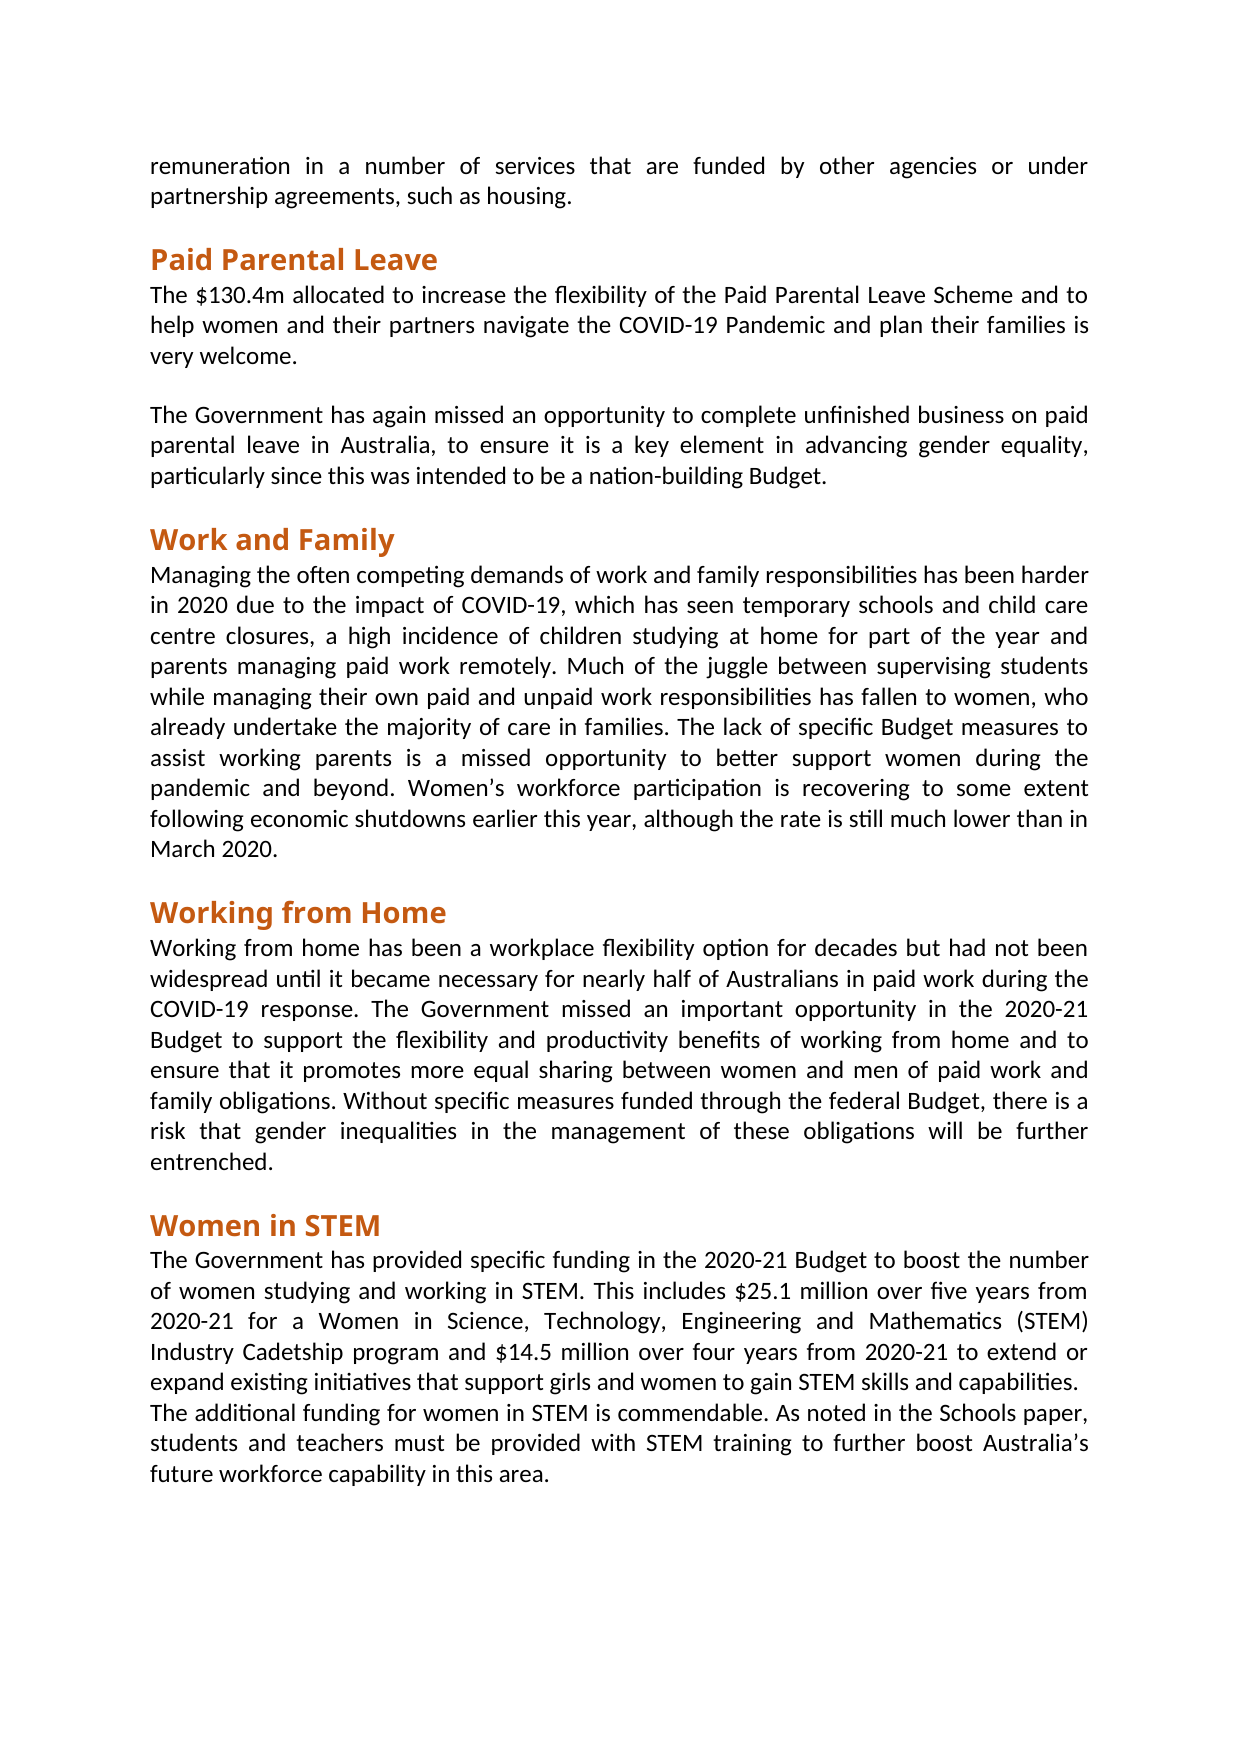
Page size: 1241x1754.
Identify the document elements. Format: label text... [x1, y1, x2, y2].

text The Government has provided specific funding in the 2020-21 Budget to boost the number of women studying and working in STEM. This includes $25.1 million over five years from 2020-21 for a Women in Science, Technology, Engineering and Mathematics (STEM) Industry Cadetship program and $14.5 million over four years from 2020-21 to extend or expand existing initiatives that support girls and women to gain STEM skills and capabilities. [150, 1244, 1090, 1397]
text Women in STEM [150, 1205, 1090, 1244]
text The Government has again missed an opportunity to complete unfinished business on paid parental leave in Australia, to ensure it is a key element in advancing gender equality, particularly since this was intended to be a nation-building Budget. [150, 399, 1090, 491]
text Managing the often competing demands of work and family responsibilities has been harder in 2020 due to the impact of COVID-19, which has seen temporary schools and child care centre closures, a high incidence of children studying at home for part of the year and parents managing paid work remotely. Much of the juggle between supervising students while managing their own paid and unpaid work responsibilities has fallen to women, who already undertake the majority of care in families. The lack of specific Budget measures to assist working parents is a missed opportunity to better support women during the pandemic and beyond. Women’s workforce participation is recovering to some extent following economic shutdowns earlier this year, although the rate is still much lower than in March 2020. [150, 559, 1090, 864]
text The $130.4m allocated to increase the flexibility of the Paid Parental Leave Scheme and to help women and their partners navigate the COVID-19 Pandemic and plan their families is very welcome. [150, 279, 1090, 371]
text Working from Home [150, 892, 1090, 932]
text The additional funding for women in STEM is commendable. As noted in the Schools paper, students and teachers must be provided with STEM training to further boost Australia’s future workforce capability in this area. [150, 1397, 1090, 1489]
text Work and Family [150, 519, 1090, 559]
text Paid Parental Leave [150, 239, 1090, 279]
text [150, 150, 1090, 211]
text Working from home has been a workplace flexibility option for decades but had not been widespread until it became necessary for nearly half of Australians in paid work during the COVID-19 response. The Government missed an important opportunity in the 2020-21 Budget to support the flexibility and productivity benefits of working from home and to ensure that it promotes more equal sharing between women and men of paid work and family obligations. Without specific measures funded through the federal Budget, there is a risk that gender inequalities in the management of these obligations will be further entrenched. [150, 932, 1090, 1176]
